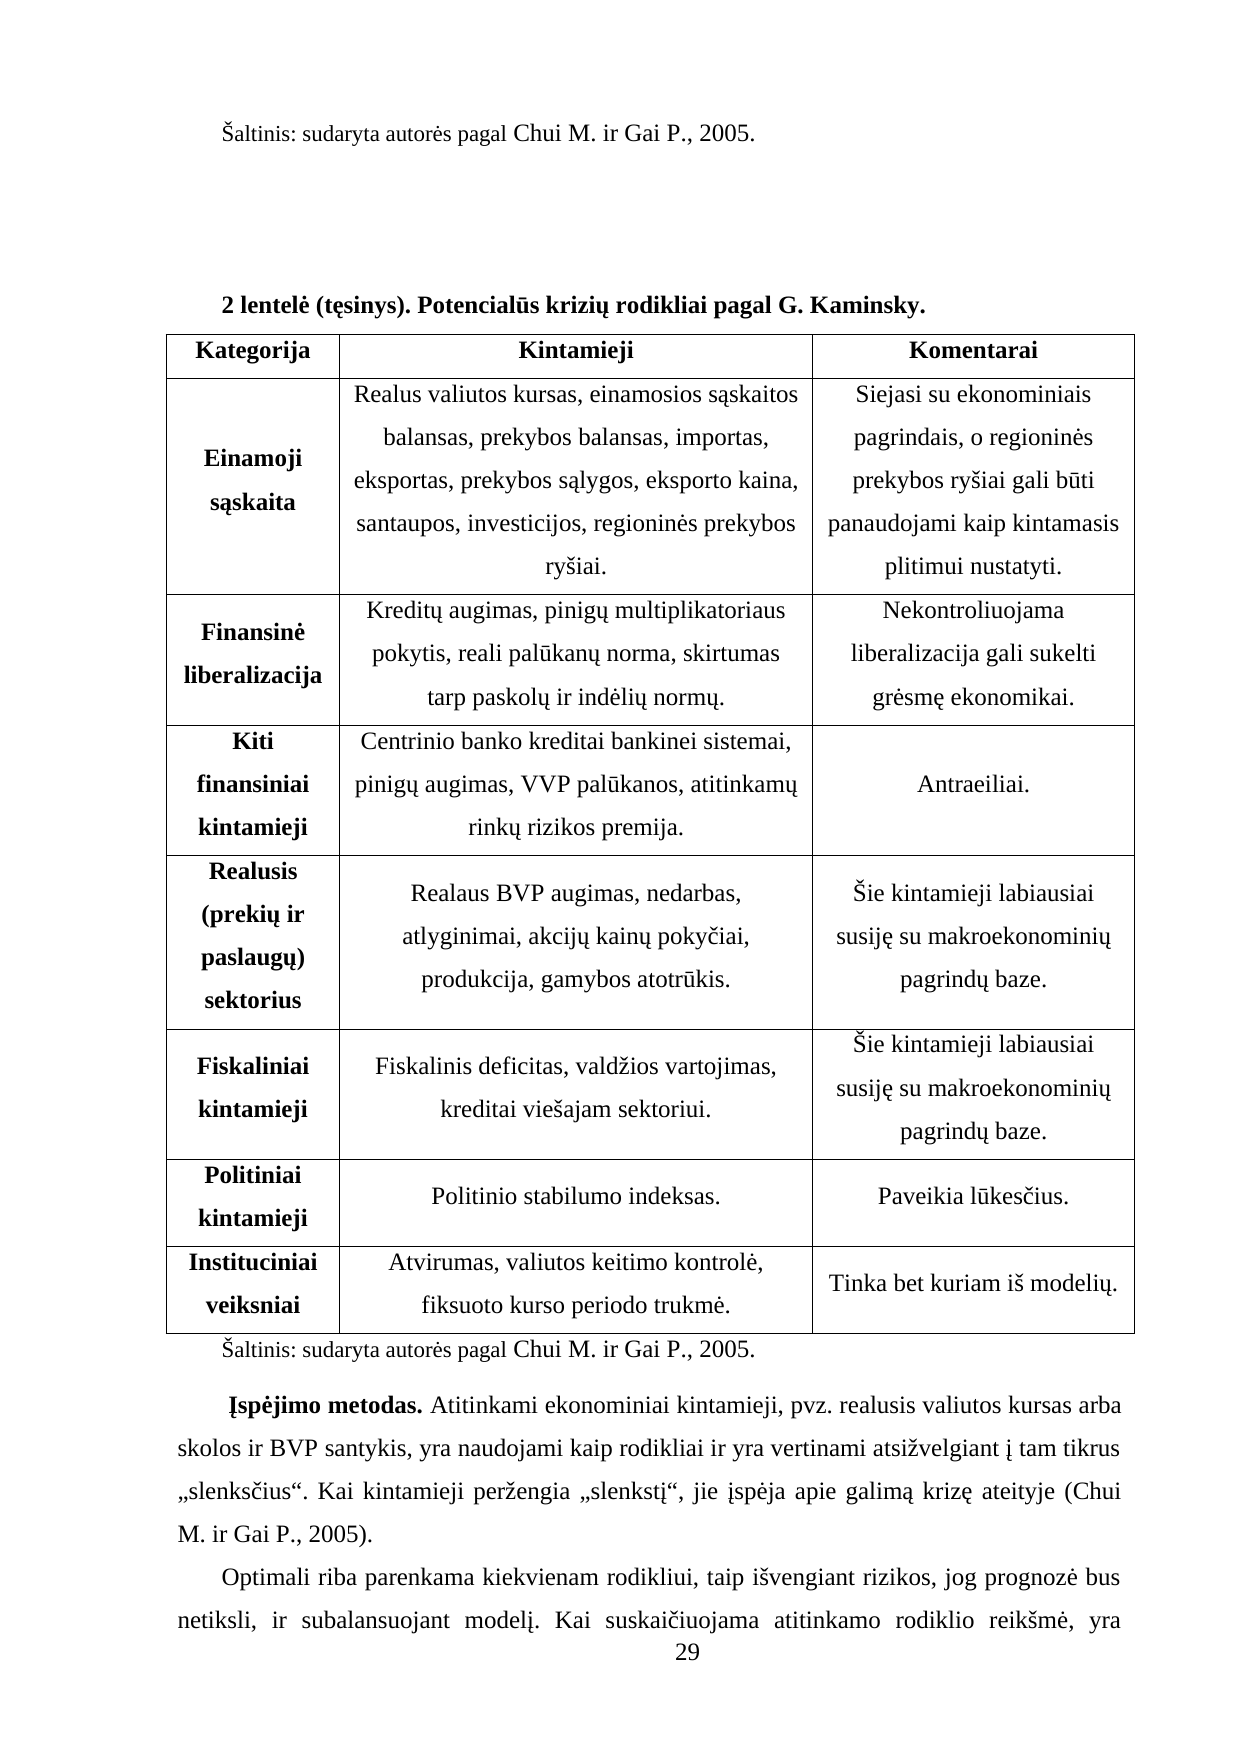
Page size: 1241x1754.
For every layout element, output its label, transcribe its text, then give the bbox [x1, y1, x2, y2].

table_cell Tinka bet kuriam iš modelių. [813, 1247, 1134, 1333]
table_cell Fiskalinis deficitas, valdžios vartojimas, kreditai viešajam sektoriui. [340, 1030, 812, 1159]
table_header Kintamieji [340, 335, 812, 378]
table_cell Einamoji sąskaita [167, 379, 339, 594]
table_cell Finansinė liberalizacija [167, 595, 339, 725]
table_cell Centrinio banko kreditai bankinei sistemai, pinigų augimas, VVP palūkanos, atitinkamų rinkų rizikos premija. [340, 726, 812, 855]
table_cell Politinio stabilumo indeksas. [340, 1160, 812, 1246]
table_cell Šie kintamieji labiausiai susiję su makroekonominių pagrindų baze. [813, 1030, 1134, 1159]
table_cell Instituciniai veiksniai [167, 1247, 339, 1333]
text Šaltinis: sudaryta autorės pagal Chui M. ir Gai P., 2005. [177, 118, 1122, 147]
table_cell Realusis (prekių ir paslaugų) sektorius [167, 856, 339, 1028]
table_cell Kiti finansiniai kintamieji [167, 726, 339, 855]
table_cell Realaus BVP augimas, nedarbas, atlyginimai, akcijų kainų pokyčiai, produkcija, gamybos atotrūkis. [340, 856, 812, 1028]
table_header Komentarai [813, 335, 1134, 378]
table_cell Šie kintamieji labiausiai susiję su makroekonominių pagrindų baze. [813, 856, 1134, 1028]
table_cell Atvirumas, valiutos keitimo kontrolė, fiksuoto kurso periodo trukmė. [340, 1247, 812, 1333]
table_cell Nekontroliuojama liberalizacija gali sukelti grėsmę ekonomikai. [813, 595, 1134, 725]
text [177, 1562, 1122, 1634]
table_cell Siejasi su ekonominiais pagrindais, o regioninės prekybos ryšiai gali būti panaudojami kaip kintamasis plitimui nustatyti. [813, 379, 1134, 594]
text 2 lentelė (tęsinys). Potencialūs krizių rodikliai pagal G. Kaminsky. [177, 291, 1122, 319]
table_cell Kreditų augimas, pinigų multiplikatoriaus pokytis, reali palūkanų norma, skirtumas tarp paskolų ir indėlių normų. [340, 595, 812, 725]
table_cell Fiskaliniai kintamieji [167, 1030, 339, 1159]
table_cell Antraeiliai. [813, 726, 1134, 855]
table_cell Realus valiutos kursas, einamosios sąskaitos balansas, prekybos balansas, importas, eksportas, prekybos sąlygos, eksporto kaina, santaupos, investicijos, regioninės prekybos ryšiai. [340, 379, 812, 594]
table_cell Politiniai kintamieji [167, 1160, 339, 1246]
table_cell Paveikia lūkesčius. [813, 1160, 1134, 1246]
text Įspėjimo metodas. Atitinkami ekonominiai kintamieji, pvz. realusis valiutos kursas arba skolos ir BVP santykis, yra naudojami kaip rodikliai ir yra vertinami atsižvelgiant į tam tikrus „slenksčius“. Kai kintamieji peržengia „slenkstį“, jie įspėja apie galimą krizę ateityje (Chui M. ir Gai P., 2005). [177, 1390, 1122, 1548]
text Šaltinis: sudaryta autorės pagal Chui M. ir Gai P., 2005. [177, 1334, 1122, 1363]
table_header Kategorija [167, 335, 339, 378]
